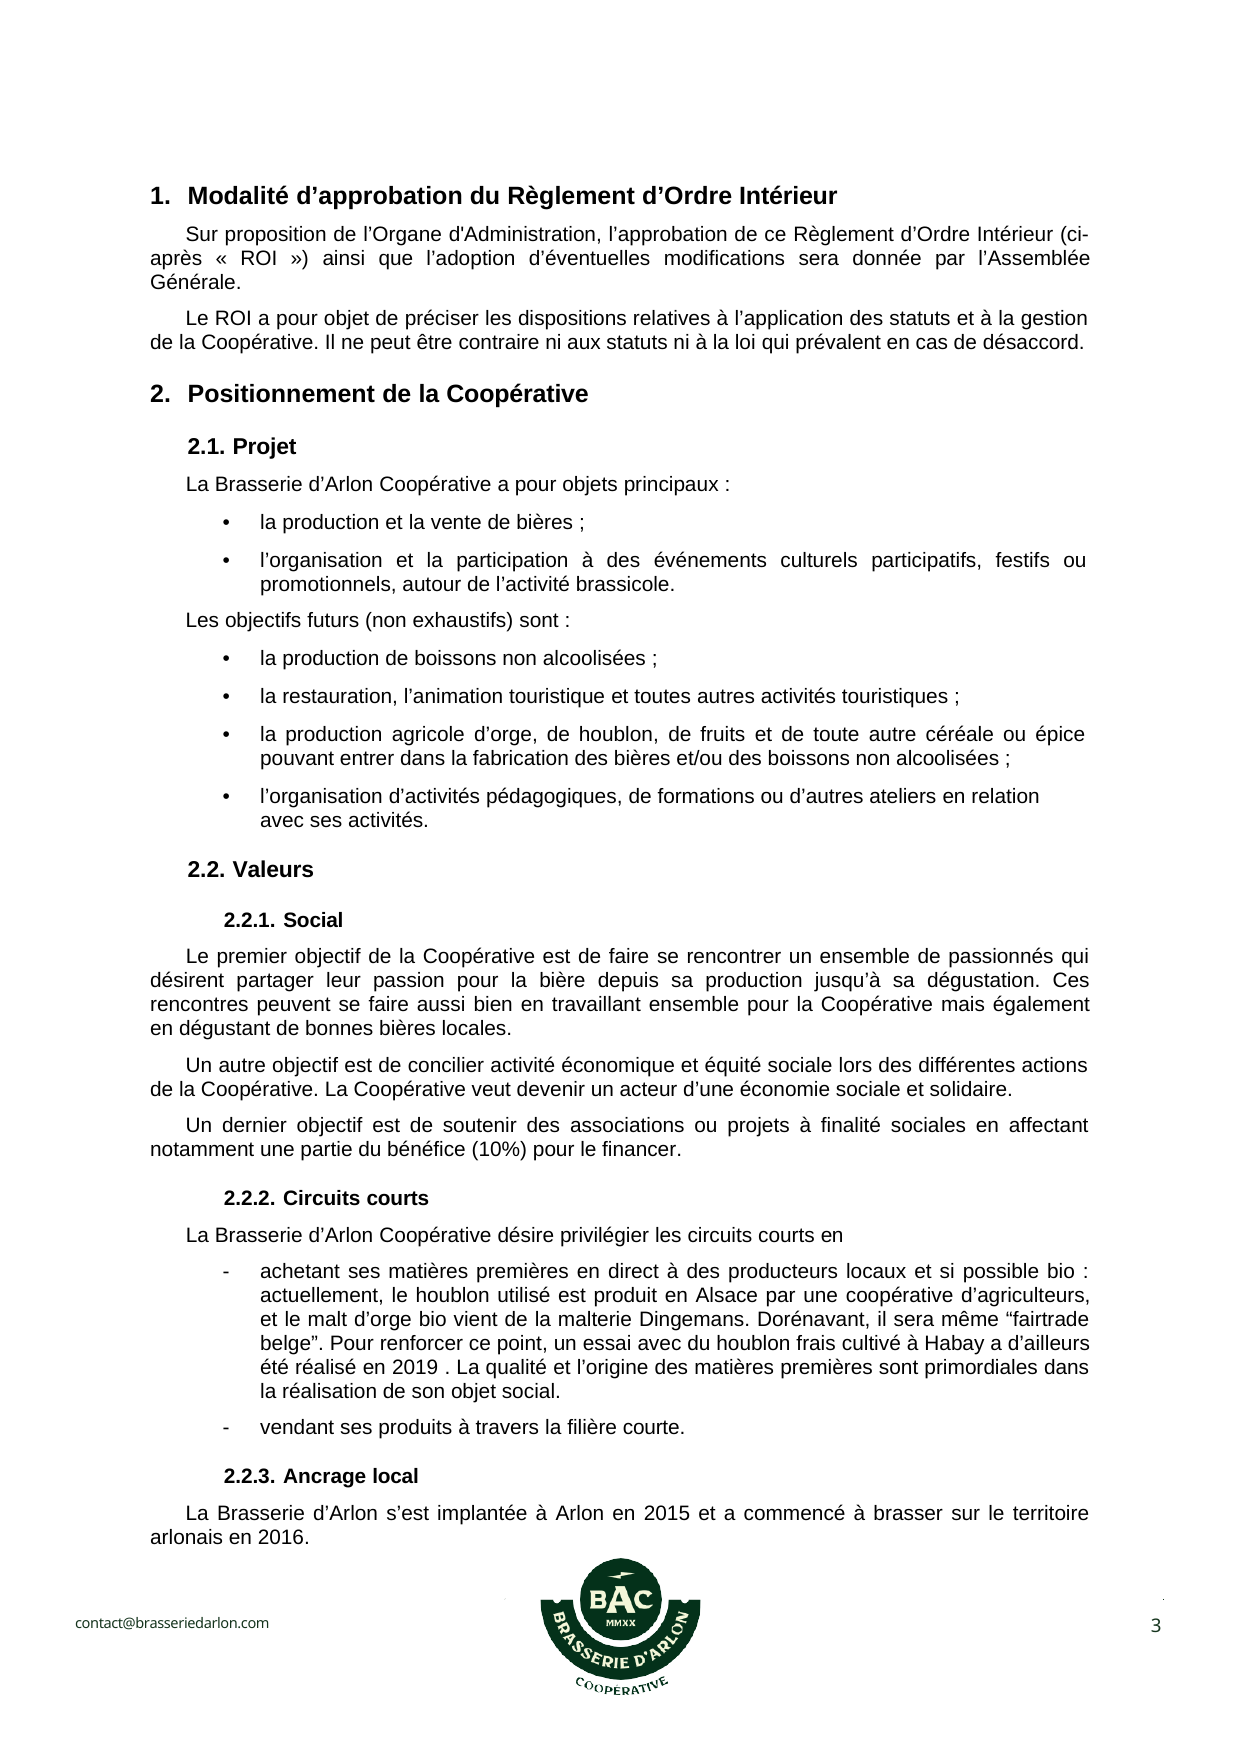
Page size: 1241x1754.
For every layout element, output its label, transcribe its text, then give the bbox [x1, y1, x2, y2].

list vendant ses produits à travers la filière courte. [222, 1415, 1103, 1439]
text La Brasserie d’Arlon Coopérative désire privilégier les circuits courts en [186, 1222, 1103, 1246]
subtitle Positionnement de la Coopérative [150, 379, 1103, 408]
list l’organisation d’activités pédagogiques, de formations ou d’autres ateliers en relation avec ses activités. [222, 783, 1089, 831]
list la production et la vente de bières ; [222, 510, 1103, 534]
text Sur proposition de l’Organe d'Administration, l’approbation de ce Règlement d’Ordre Intérieur (ci- après « ROI ») ainsi que l’adoption d’éventuelles modifications sera donnée par l’Assemblée Générale. [150, 222, 1091, 294]
list la production de boissons non alcoolisées ; [222, 646, 1103, 670]
text La Brasserie d’Arlon s’est implantée à Arlon en 2015 et a commencé à brasser sur le territoire arlonais en 2016. [150, 1501, 1091, 1548]
text Un autre objectif est de concilier activité économique et équité sociale lors des différentes actions de la Coopérative. La Coopérative veut devenir un acteur d’une économie sociale et solidaire. [150, 1053, 1090, 1101]
list achetant ses matières premières en direct à des producteurs locaux et si possible bio : actuellement, le houblon utilisé est produit en Alsace par une coopérative d’agriculteurs, et le malt d’orge bio vient de la malterie Dingemans. Dorénavant, il sera même “fairtrade belge”. Pour renforcer ce point, un essai avec du houblon frais cultivé à Habay a d’ailleurs été réalisé en 2019 . La qualité et l’origine des matières premières sont primordiales dans la réalisation de son objet social. [222, 1259, 1091, 1403]
text Les objectifs futurs (non exhaustifs) sont : [185, 608, 1103, 632]
subtitle Projet [187, 433, 1103, 459]
list la production agricole d’orge, de houblon, de fruits et de toute autre céréale ou épice pouvant entrer dans la fabrication des bières et/ou des boissons non alcoolisées ; [222, 722, 1090, 770]
list l’organisation et la participation à des événements culturels participatifs, festifs ou promotionnels, autour de l’activité brassicole. [222, 548, 1090, 596]
text Un dernier objectif est de soutenir des associations ou projets à finalité sociales en affectant notamment une partie du bénéfice (10%) pour le financer. [150, 1113, 1089, 1161]
subtitle Ancrage local [224, 1464, 1103, 1488]
text La Brasserie d’Arlon Coopérative a pour objets principaux : [186, 472, 1103, 496]
text Le ROI a pour objet de préciser les dispositions relatives à l’application des statuts et à la gestion de la Coopérative. Il ne peut être contraire ni aux statuts ni à la loi qui prévalent en cas de désaccord. [150, 306, 1089, 354]
subtitle Valeurs [187, 856, 1103, 883]
list la restauration, l’animation touristique et toutes autres activités touristiques ; [222, 684, 1103, 708]
picture [540, 1558, 701, 1695]
subtitle Circuits courts [224, 1186, 1103, 1210]
text Le premier objectif de la Coopérative est de faire se rencontrer un ensemble de passionnés qui désirent partager leur passion pour la bière depuis sa production jusqu’à sa dégustation. Ces rencontres peuvent se faire aussi bien en travaillant ensemble pour la Coopérative mais également en dégustant de bonnes bières locales. [150, 944, 1091, 1040]
subtitle Modalité d’approbation du Règlement d’Ordre Intérieur [150, 181, 1103, 209]
subtitle Social [224, 908, 1103, 932]
